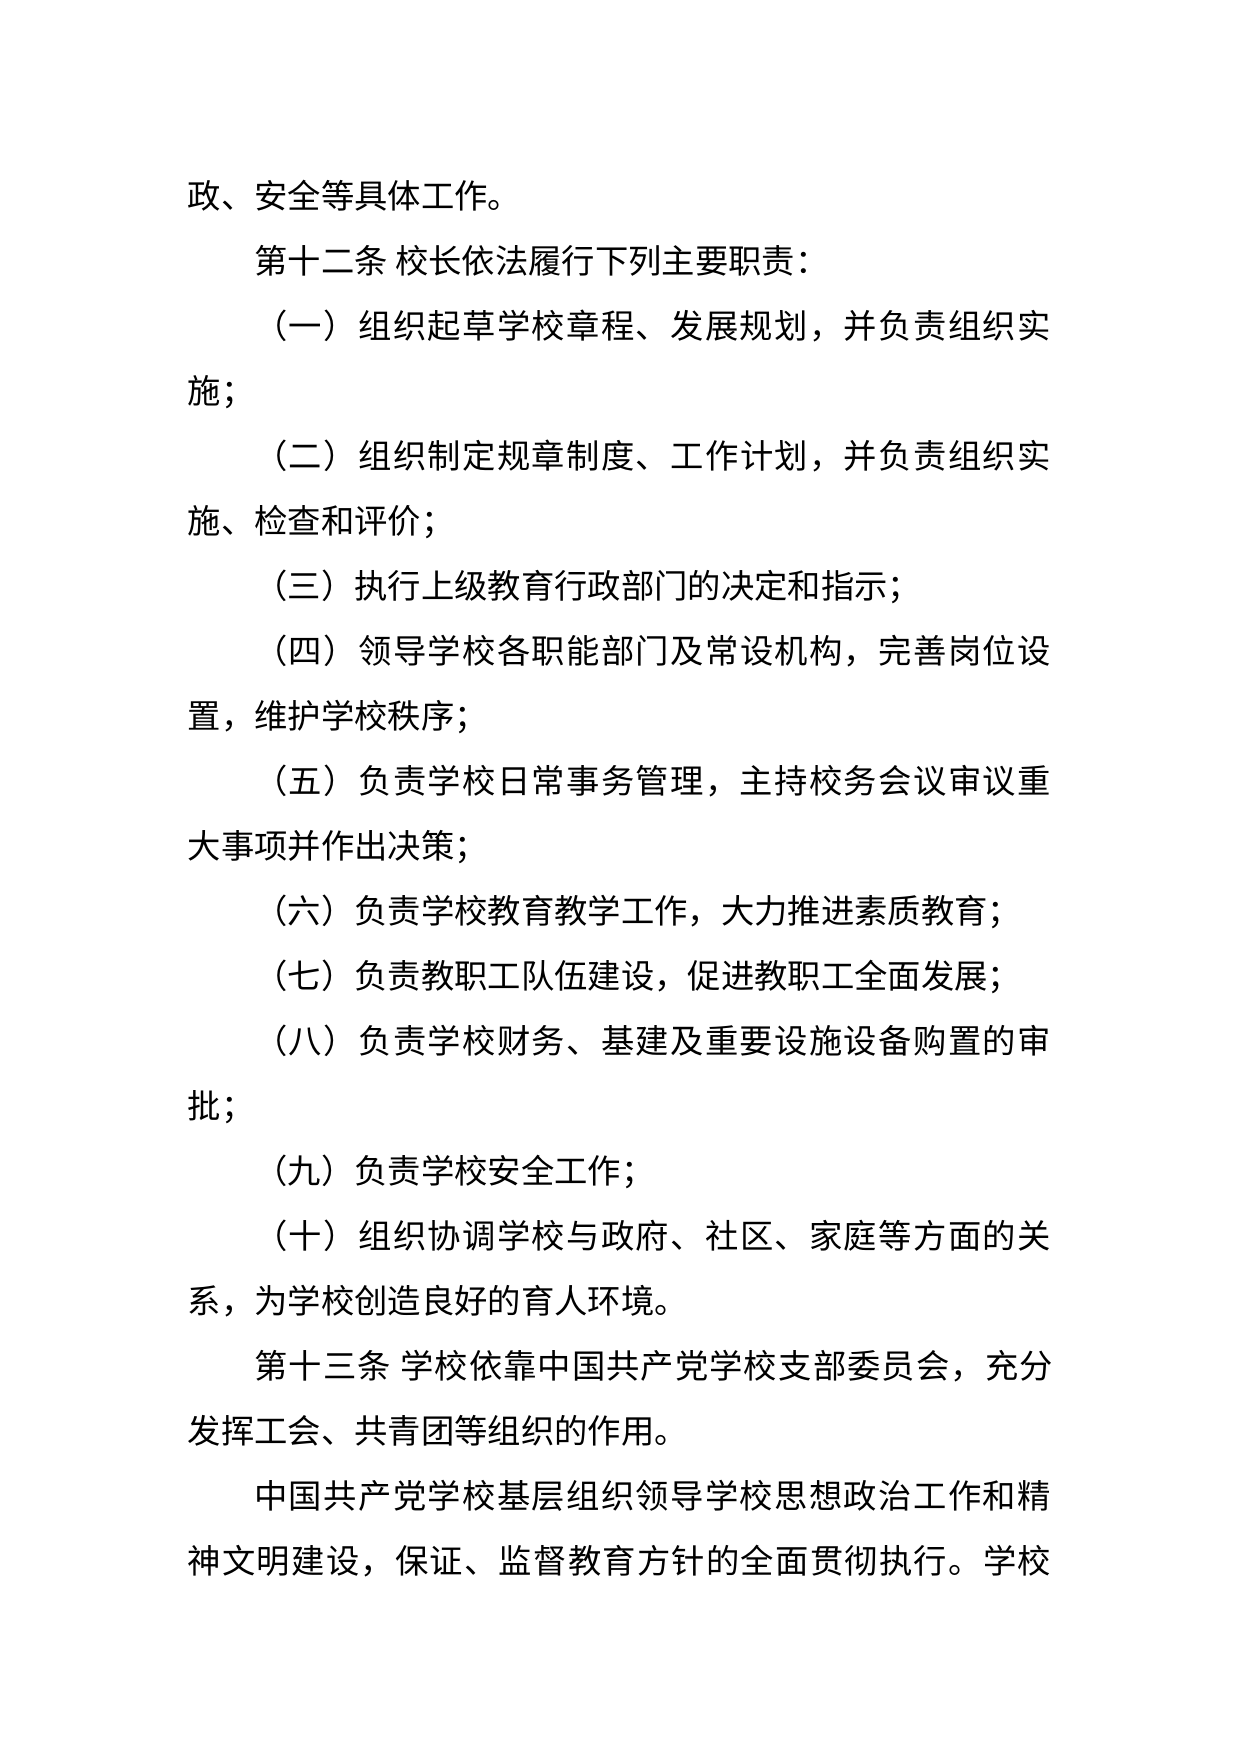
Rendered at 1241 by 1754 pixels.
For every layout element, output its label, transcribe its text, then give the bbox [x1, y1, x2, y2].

text （五）负责学校日常事务管理，主持校务会议审议重大事项并作出决策； [187, 747, 1053, 877]
text （四）领导学校各职能部门及常设机构，完善岗位设置，维护学校秩序； [187, 617, 1053, 747]
text 第十三条 学校依靠中国共产党学校支部委员会，充分发挥工会、共青团等组织的作用。 [187, 1332, 1053, 1462]
text （一）组织起草学校章程、发展规划，并负责组织实施； [187, 292, 1053, 422]
text （七）负责教职工队伍建设，促进教职工全面发展； [187, 942, 1053, 1007]
text （三）执行上级教育行政部门的决定和指示； [187, 552, 1053, 617]
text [187, 1462, 1053, 1592]
text 第十二条 校长依法履行下列主要职责： [187, 227, 1053, 292]
text （二）组织制定规章制度、工作计划，并负责组织实施、检查和评价； [187, 422, 1053, 552]
text （八）负责学校财务、基建及重要设施设备购置的审批； [187, 1007, 1053, 1137]
text （六）负责学校教育教学工作，大力推进素质教育； [187, 877, 1053, 942]
text （九）负责学校安全工作； [187, 1137, 1053, 1202]
text （十）组织协调学校与政府、社区、家庭等方面的关系，为学校创造良好的育人环境。 [187, 1202, 1053, 1332]
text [187, 162, 1053, 227]
